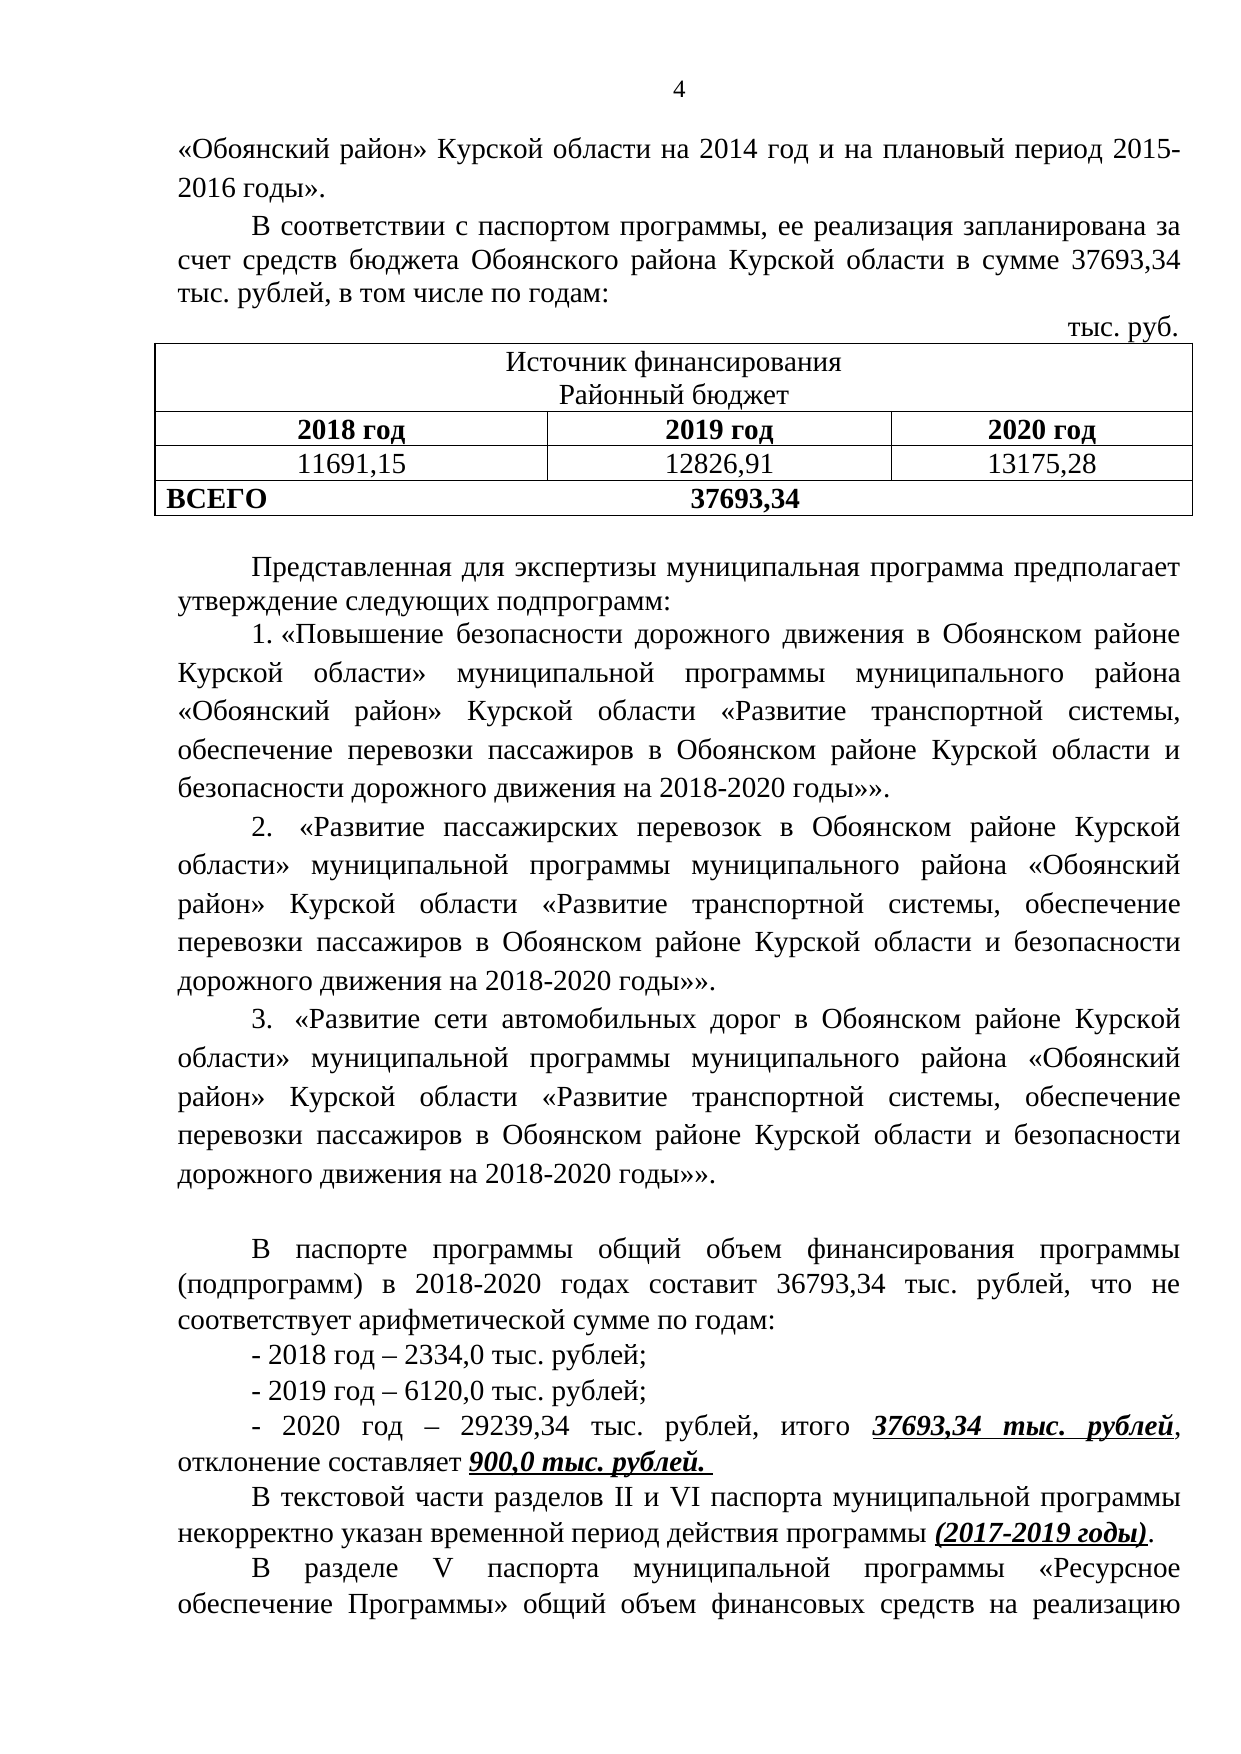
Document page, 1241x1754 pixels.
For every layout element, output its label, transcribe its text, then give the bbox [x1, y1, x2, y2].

table_cell 12826,91 [548, 446, 891, 480]
list «Повышение безопасности дорожного движения в Обоянском районе Курской области» муниципальной программы муниципального района «Обоянский район» Курской области «Развитие транспортной системы, обеспечение перевозки пассажиров в Обоянском районе Курской области и безопасности дорожного движения на 2018-2020 годы»». [177, 616, 1181, 804]
text Представленная для экспертизы муниципальная программа предполагает утверждение следующих подпрограмм: [177, 549, 1181, 616]
text - 2018 год – 2334,0 тыс. рублей; [177, 1336, 1181, 1372]
table_cell 11691,15 [156, 446, 547, 480]
list «Развитие сети автомобильных дорог в Обоянском районе Курской области» муниципальной программы муниципального района «Обоянский район» Курской области «Развитие транспортной системы, обеспечение перевозки пассажиров в Обоянском районе Курской области и безопасности дорожного движения на 2018-2020 годы»». [177, 1002, 1181, 1189]
text - 2020 год – 29239,34 тыс. рублей, итого 37693,34 тыс. рублей, отклонение составляет 900,0 тыс. рублей. [177, 1407, 1181, 1478]
table_header Источник финансирования Районный бюджет [156, 344, 1192, 411]
table_cell 2020 год [892, 412, 1192, 445]
table_cell ВСЕГО 37693,34 [156, 481, 1192, 514]
text В паспорте программы общий объем финансирования программы (подпрограмм) в 2018-2020 годах составит 36793,34 тыс. рублей, что не соответствует арифметической сумме по годам: [177, 1230, 1181, 1336]
text В соответствии с паспортом программы, ее реализация запланирована за счет средств бюджета Обоянского района Курской области в сумме 37693,34 тыс. рублей, в том числе по годам: [177, 208, 1181, 309]
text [177, 131, 1181, 203]
list «Развитие пассажирских перевозок в Обоянском районе Курской области» муниципальной программы муниципального района «Обоянский район» Курской области «Развитие транспортной системы, обеспечение перевозки пассажиров в Обоянском районе Курской области и безопасности дорожного движения на 2018-2020 годы»». [177, 809, 1181, 997]
table_cell 2019 год [548, 412, 891, 445]
table_cell 13175,28 [892, 446, 1192, 480]
text В текстовой части разделов II и VI паспорта муниципальной программы некорректно указан временной период действия программы (2017-2019 годы). [177, 1478, 1181, 1549]
text - 2019 год – 6120,0 тыс. рублей; [177, 1372, 1181, 1407]
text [177, 1549, 1181, 1621]
table_cell 2018 год [156, 412, 547, 445]
text тыс. руб. [177, 309, 1181, 343]
